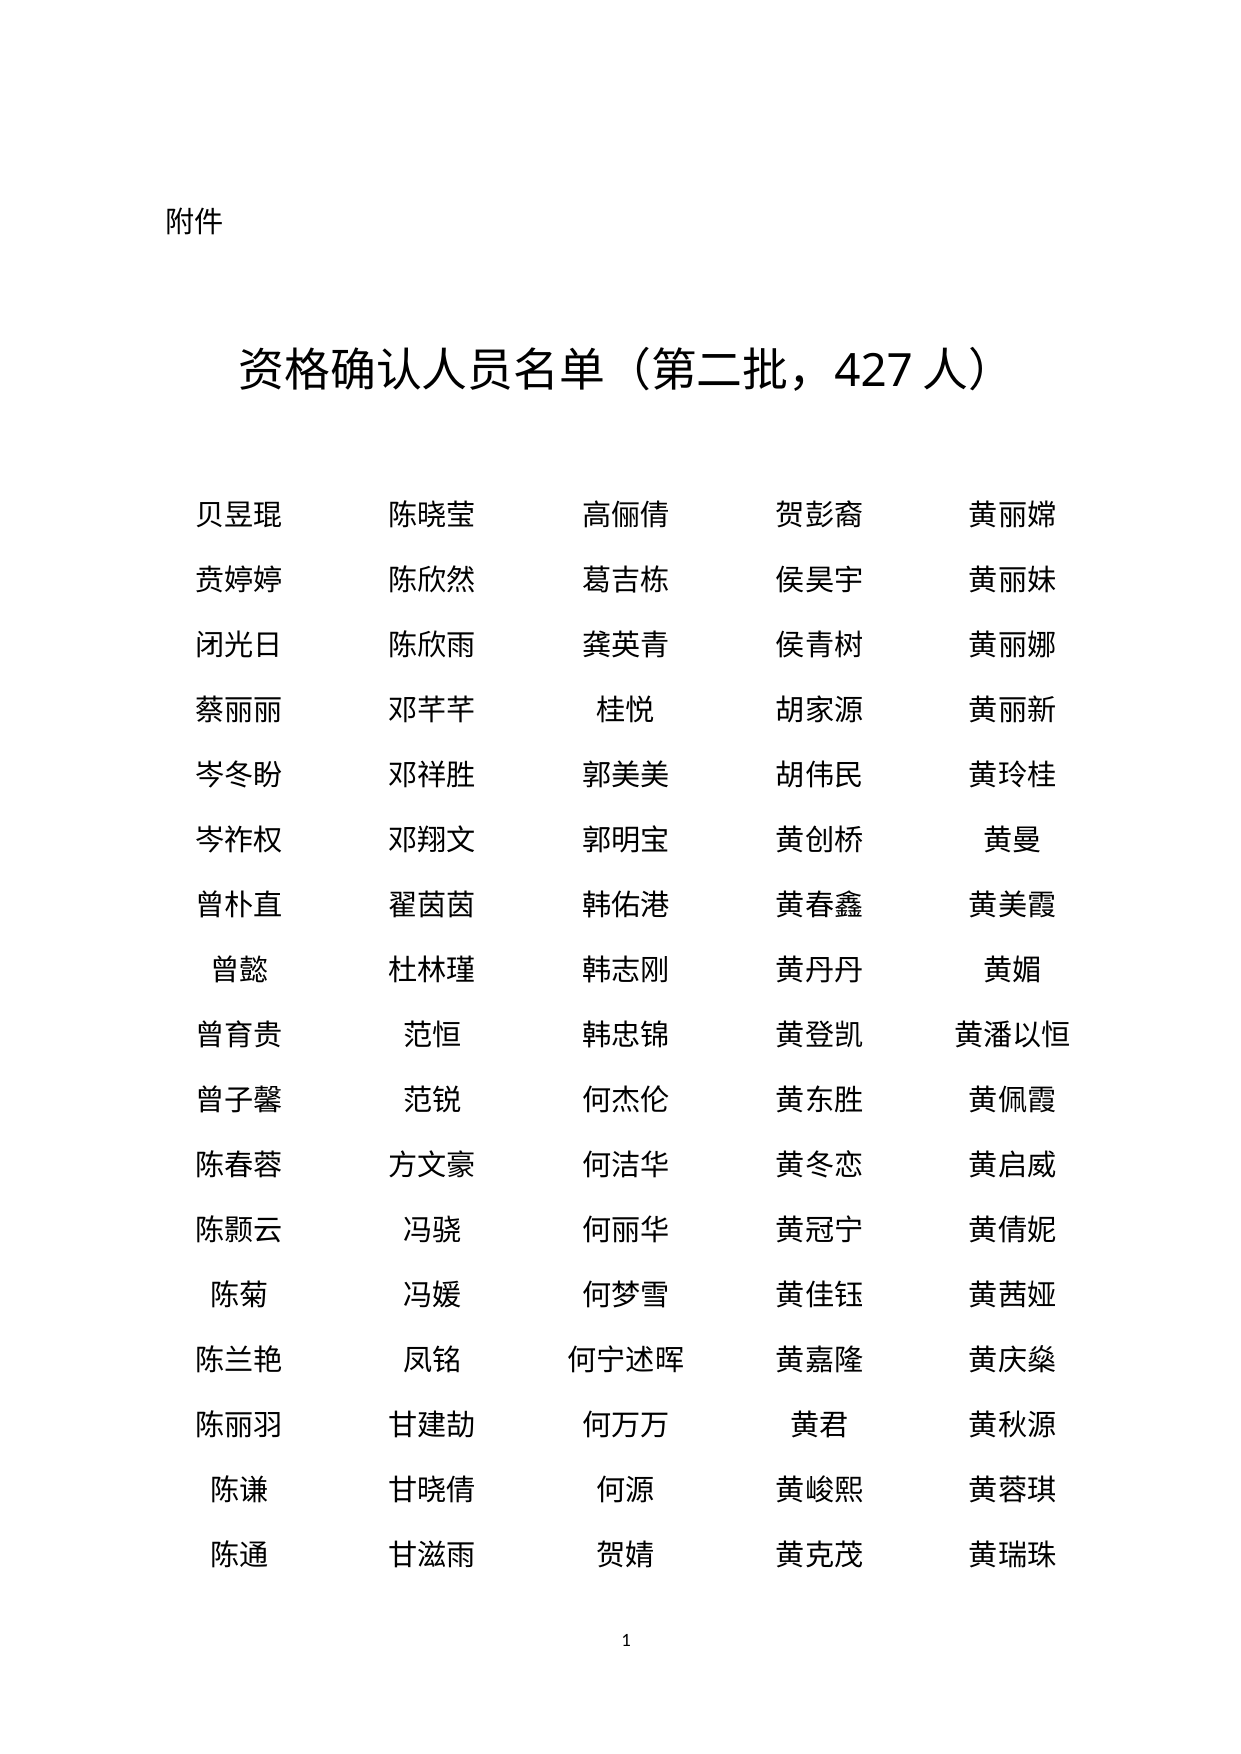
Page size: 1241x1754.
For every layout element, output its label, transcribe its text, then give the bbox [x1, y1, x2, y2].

text 陈欣雨 [357, 610, 507, 675]
text 侯昊宇 [744, 545, 894, 610]
text 陈菊 [165, 1260, 313, 1325]
text 黄启威 [938, 1130, 1087, 1195]
text 黄庆燊 [938, 1325, 1087, 1390]
text 黄创桥 [744, 805, 894, 870]
text 龚英青 [551, 610, 700, 675]
text 黄秋源 [938, 1390, 1087, 1455]
text 陈欣然 [357, 545, 507, 610]
text 陈颢云 [165, 1195, 313, 1260]
text 贺彭裔 [744, 480, 894, 545]
text 岑冬盼 [165, 740, 313, 805]
text 翟茵茵 [357, 870, 507, 935]
text 葛吉栋 [551, 545, 700, 610]
text 黄倩妮 [938, 1195, 1087, 1260]
text 何万万 [551, 1390, 700, 1455]
text 岑祚权 [165, 805, 313, 870]
text 陈春蓉 [165, 1130, 313, 1195]
text 邓祥胜 [357, 740, 507, 805]
text 曾朴直 [165, 870, 313, 935]
text 胡伟民 [744, 740, 894, 805]
text 黄春鑫 [744, 870, 894, 935]
text 曾子馨 [165, 1065, 313, 1130]
text 黄冬恋 [744, 1130, 894, 1195]
text 黄克茂 [744, 1520, 894, 1585]
text 甘建劼 [357, 1390, 507, 1455]
text 曾育贵 [165, 1000, 313, 1065]
text 何源 [551, 1455, 700, 1520]
text 陈通 [165, 1520, 313, 1585]
text 闭光日 [165, 610, 313, 675]
text 陈晓莹 [357, 480, 507, 545]
text 何丽华 [551, 1195, 700, 1260]
text 黄君 [744, 1390, 894, 1455]
text 范锐 [357, 1065, 507, 1130]
text 陈丽羽 [165, 1390, 313, 1455]
text 黄潘以恒 [938, 1000, 1087, 1065]
text 韩佑港 [551, 870, 700, 935]
text 黄丽娜 [938, 610, 1087, 675]
text 侯青树 [744, 610, 894, 675]
text 杜林瑾 [357, 935, 507, 1000]
text 黄曼 [938, 805, 1087, 870]
text 黄媚 [938, 935, 1087, 1000]
text 甘晓倩 [357, 1455, 507, 1520]
text 蔡丽丽 [165, 675, 313, 740]
text 桂悦 [551, 675, 700, 740]
text 凤铭 [357, 1325, 507, 1390]
text 黄丽嫦 [938, 480, 1087, 545]
text 高俪倩 [551, 480, 700, 545]
text 黄美霞 [938, 870, 1087, 935]
text 冯骁 [357, 1195, 507, 1260]
text 何梦雪 [551, 1260, 700, 1325]
text 邓芊芊 [357, 675, 507, 740]
text 黄丽新 [938, 675, 1087, 740]
text 黄丽妹 [938, 545, 1087, 610]
text 甘滋雨 [357, 1520, 507, 1585]
text 胡家源 [744, 675, 894, 740]
text 邓翔文 [357, 805, 507, 870]
text 贲婷婷 [165, 545, 313, 610]
text 何杰伦 [551, 1065, 700, 1130]
text 陈兰艳 [165, 1325, 313, 1390]
text 黄东胜 [744, 1065, 894, 1130]
text 韩忠锦 [551, 1000, 700, 1065]
text 何洁华 [551, 1130, 700, 1195]
text 贺婧 [551, 1520, 700, 1585]
text 资格确认人员名单（第二批，427人） [165, 317, 1087, 415]
text 方文豪 [357, 1130, 507, 1195]
text 陈谦 [165, 1455, 313, 1520]
text 冯媛 [357, 1260, 507, 1325]
text 郭明宝 [551, 805, 700, 870]
text 曾懿 [165, 935, 313, 1000]
text 黄茜娅 [938, 1260, 1087, 1325]
text 黄玲桂 [938, 740, 1087, 805]
text 贝昱琨 [165, 480, 313, 545]
text 黄冠宁 [744, 1195, 894, 1260]
text 黄瑞珠 [938, 1520, 1087, 1585]
text 附件 [165, 187, 1087, 252]
text 郭美美 [551, 740, 700, 805]
text 黄登凯 [744, 1000, 894, 1065]
text 黄峻熙 [744, 1455, 894, 1520]
text 黄佳钰 [744, 1260, 894, 1325]
text 黄嘉隆 [744, 1325, 894, 1390]
text 韩志刚 [551, 935, 700, 1000]
text 黄佩霞 [938, 1065, 1087, 1130]
text 范恒 [357, 1000, 507, 1065]
text 黄蓉琪 [938, 1455, 1087, 1520]
text 何宁述晖 [551, 1325, 700, 1390]
text 黄丹丹 [744, 935, 894, 1000]
